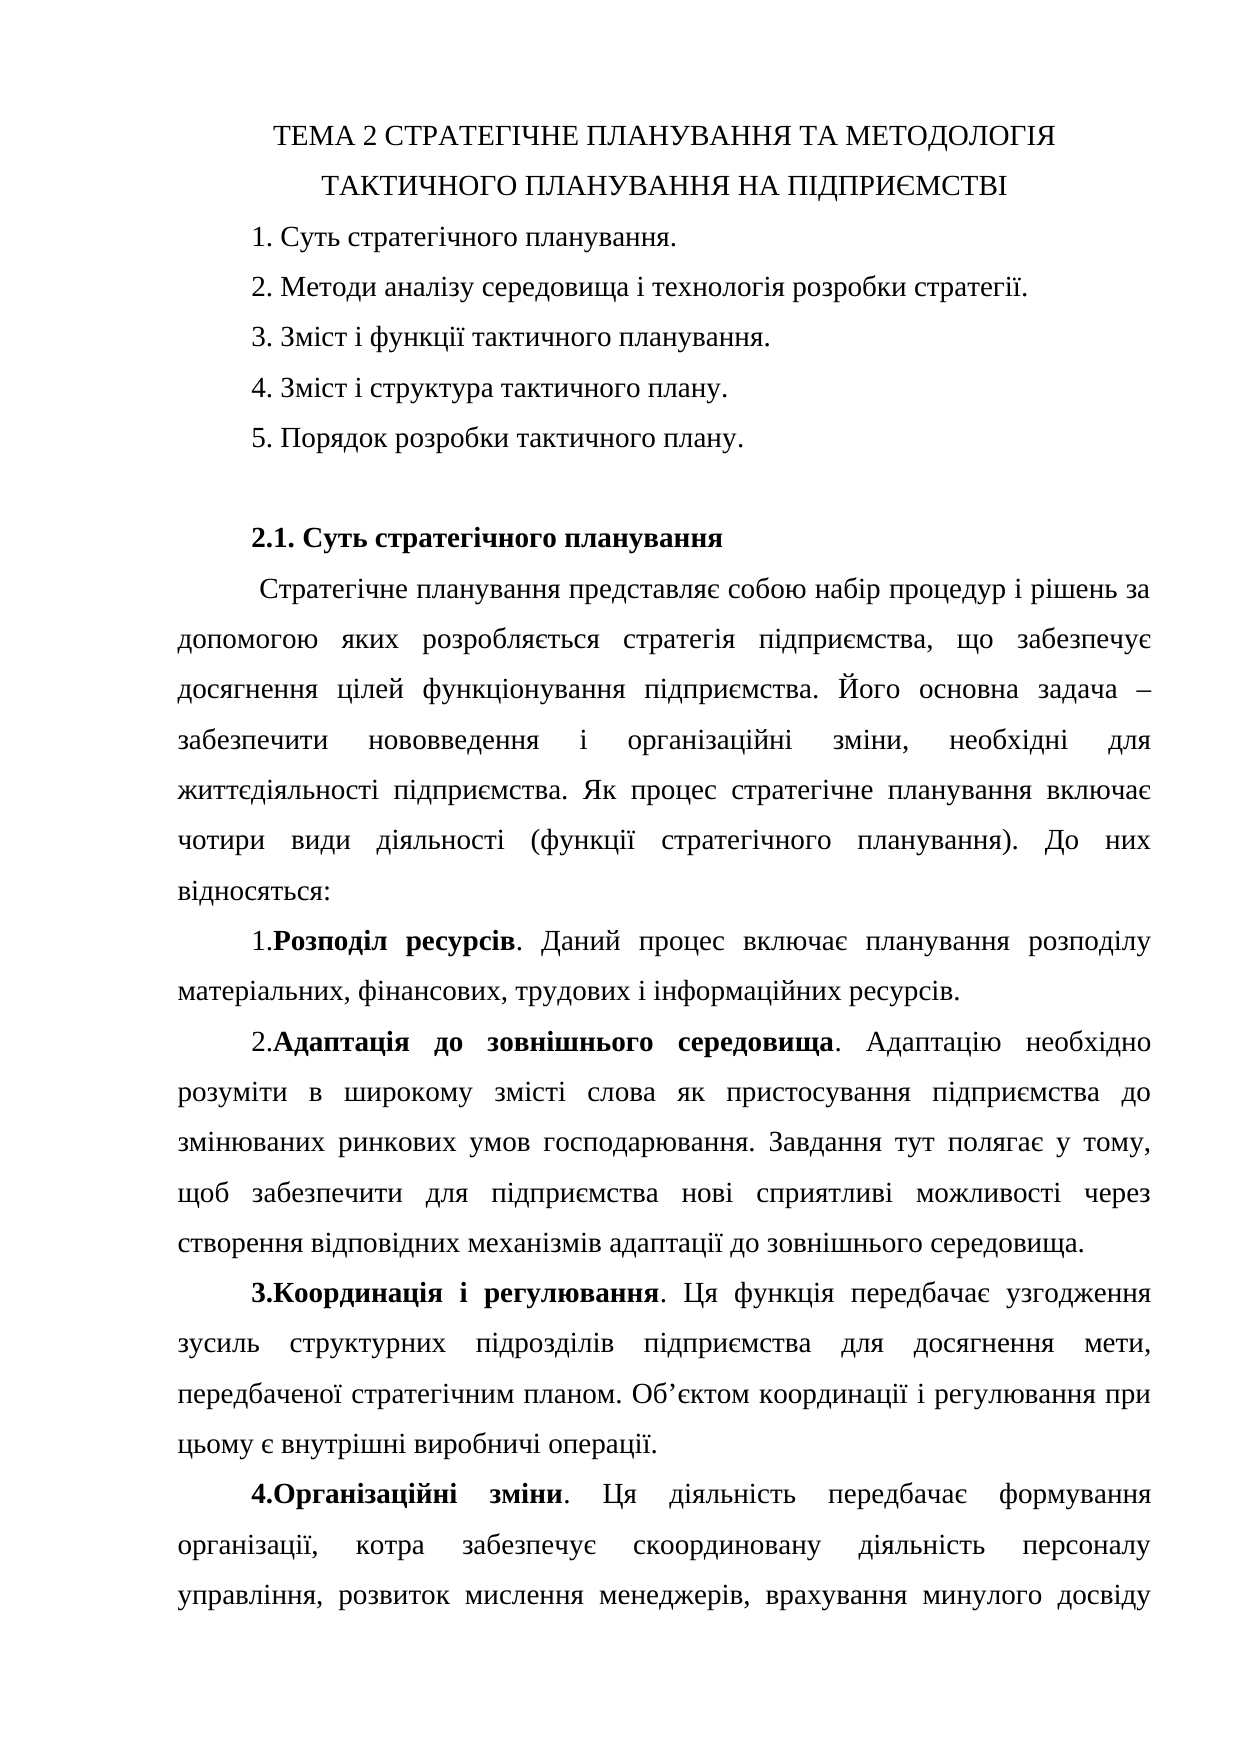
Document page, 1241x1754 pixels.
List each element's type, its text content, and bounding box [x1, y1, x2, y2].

text 2.1. Суть стратегічного планування [177, 521, 1152, 554]
text 1.Розподіл ресурсів. Даний процес включає планування розподілу матеріальних, фінансових, трудових і інформаційних ресурсів. [177, 923, 1152, 1007]
text 2. Методи аналізу середовища і технологія розробки стратегії. [177, 269, 1152, 303]
text Стратегічне планування представляє собою набір процедур і рішень за допомогою яких розробляється стратегія підприємства, що забезпечує досягнення цілей функціонування підприємства. Його основна задача – забезпечити нововведення і організаційні зміни, необхідні для життєдіяльності підприємства. Як процес стратегічне планування включає чотири види діяльності (функції стратегічного планування). До них відносяться: [177, 571, 1152, 906]
text ТЕМА 2 СТРАТЕГІЧНЕ ПЛАНУВАННЯ ТА МЕТОДОЛОГІЯ ТАКТИЧНОГО ПЛАНУВАННЯ НА ПІДПРИЄМСТВІ [177, 118, 1152, 202]
text 4. Зміст і структура тактичного плану. [177, 370, 1152, 403]
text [177, 1477, 1152, 1611]
text 5. Порядок розробки тактичного плану. [177, 420, 1152, 453]
text 3. Зміст і функції тактичного планування. [177, 319, 1152, 353]
text 2.Адаптація до зовнішнього середовища. Адаптацію необхідно розуміти в широкому змісті слова як пристосування підприємства до змінюваних ринкових умов господарювання. Завдання тут полягає у тому, щоб забезпечити для підприємства нові сприятливі можливості через створення відповідних механізмів адаптації до зовнішнього середовища. [177, 1024, 1152, 1258]
text 3.Координація і регулювання. Ця функція передбачає узгодження зусиль структурних підрозділів підприємства для досягнення мети, передбаченої стратегічним планом. Об’єктом координації і регулювання при цьому є внутрішні виробничі операції. [177, 1275, 1152, 1460]
text 1. Суть стратегічного планування. [177, 219, 1152, 252]
